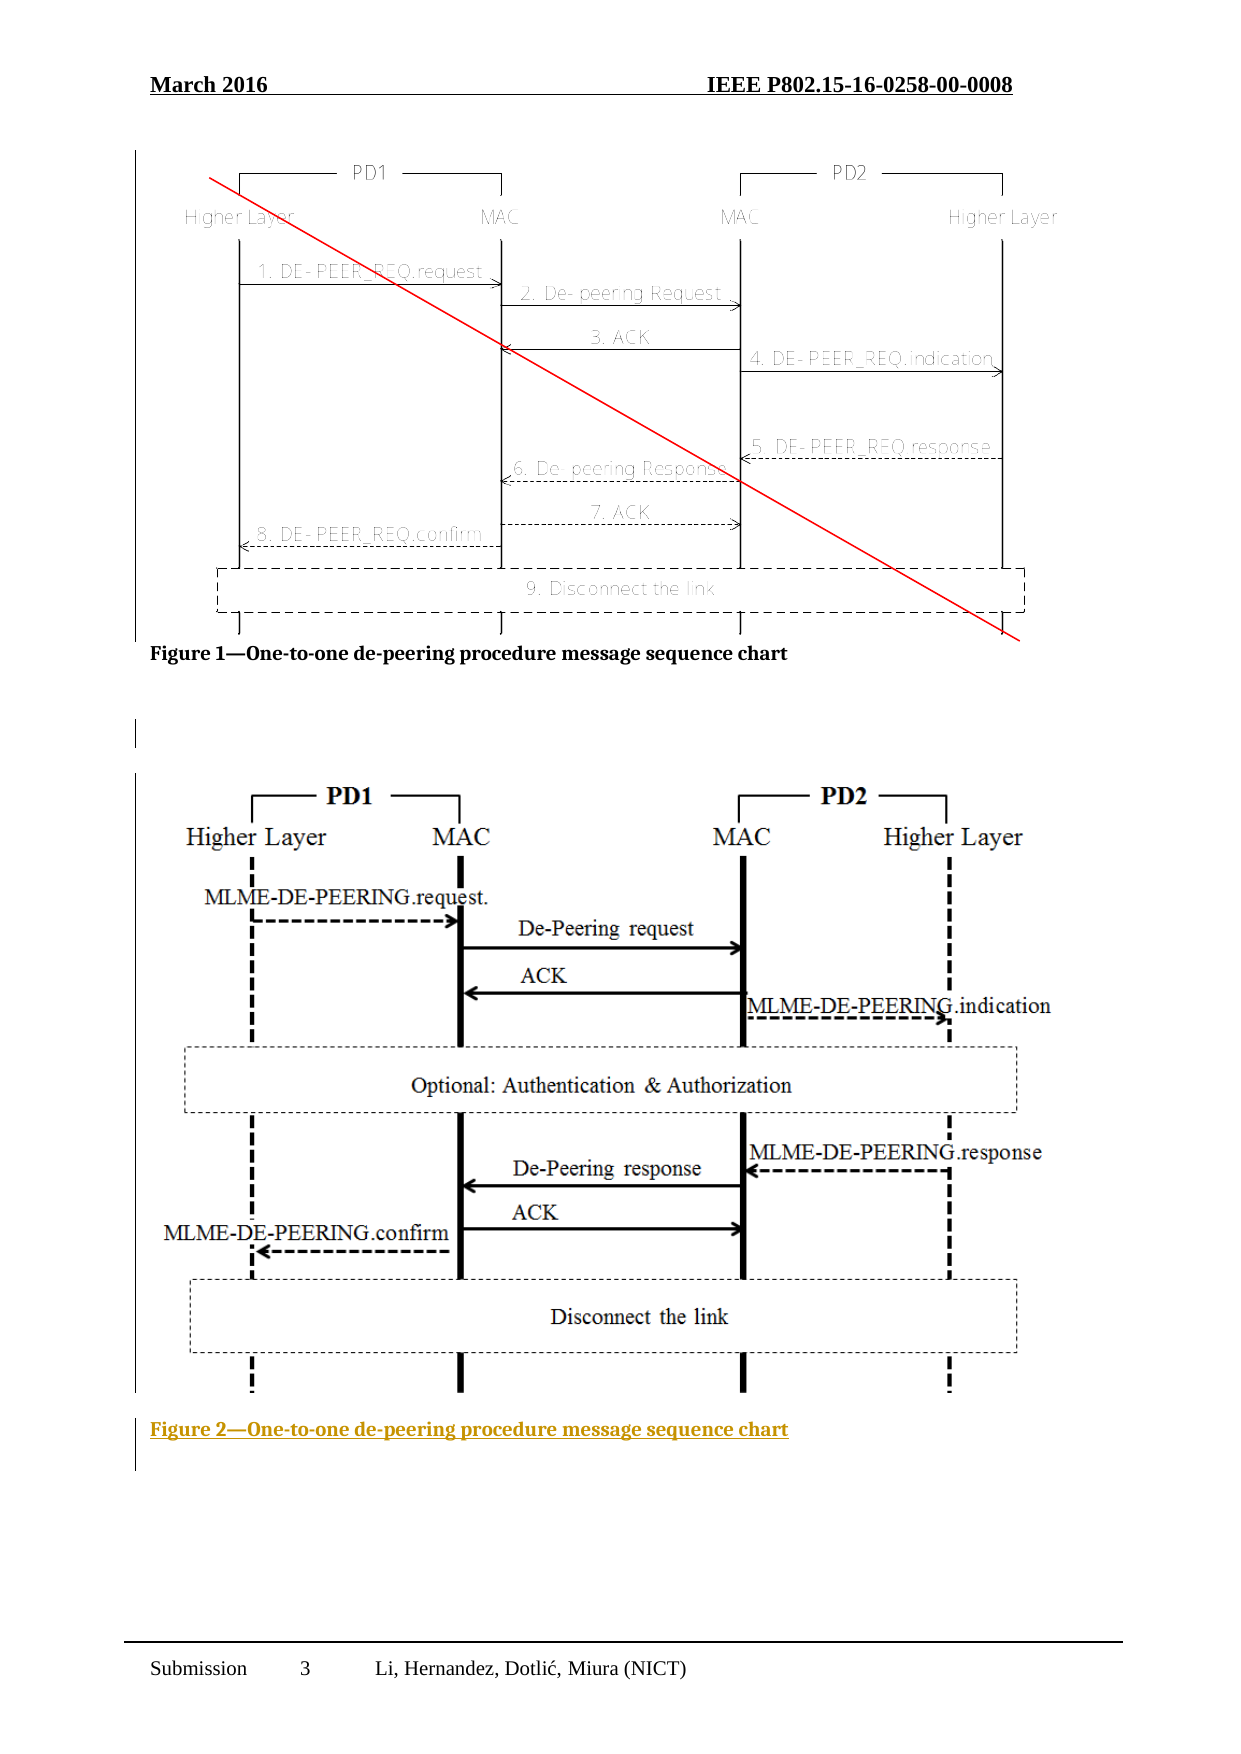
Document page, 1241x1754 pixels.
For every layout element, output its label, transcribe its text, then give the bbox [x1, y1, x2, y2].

picture [150, 773, 1071, 1393]
